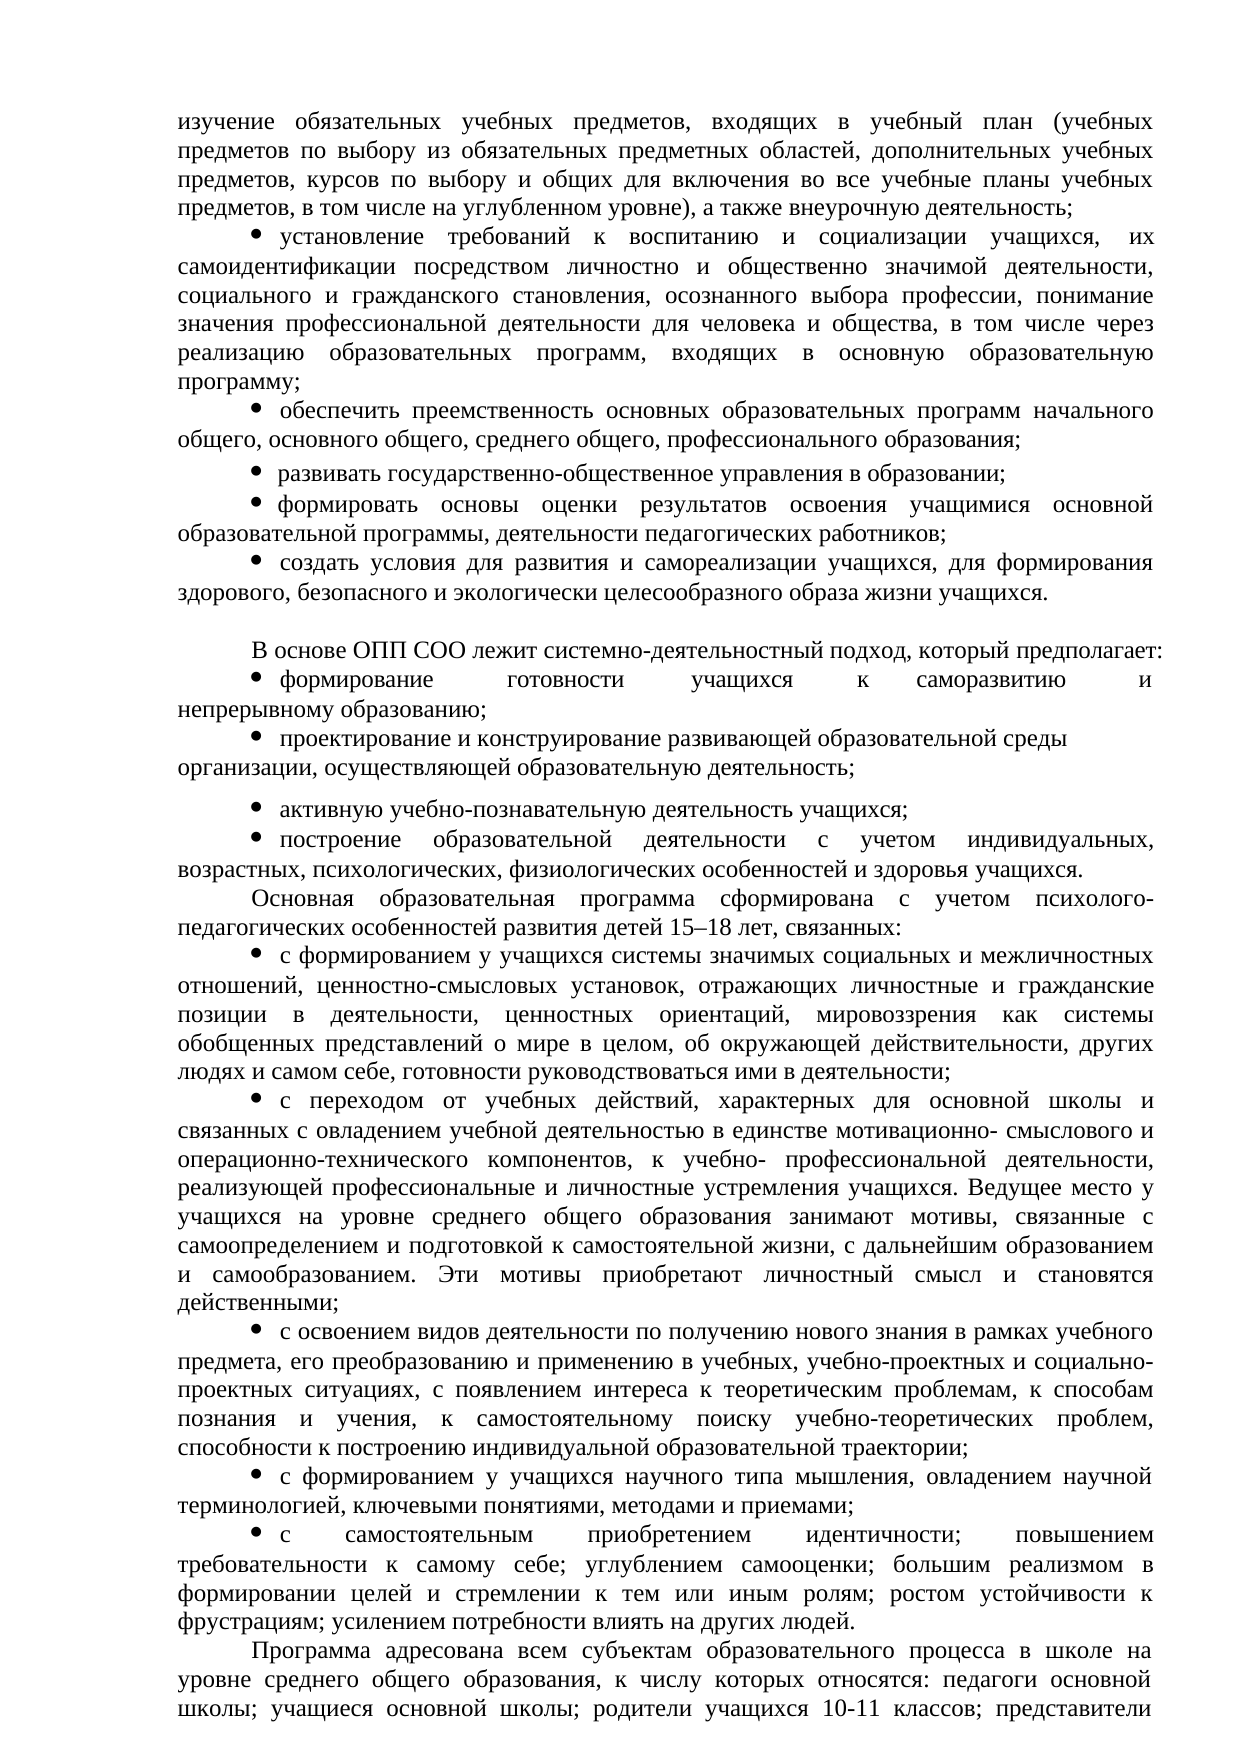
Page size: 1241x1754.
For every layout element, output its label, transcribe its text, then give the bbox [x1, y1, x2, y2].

list формировать основы оценки результатов освоения учащимися основной образовательной программы, деятельности педагогических работников; [177, 489, 1154, 547]
list с самостоятельным приобретением идентичности; повышением требовательности к самому себе; углублением самооценки; большим реализмом в формировании целей и стремлении к тем или иным ролям; ростом устойчивости к фрустрациям; усилением потребности влиять на других людей. [177, 1519, 1154, 1635]
list развивать государственно-общественное управления в образовании; [251, 453, 1178, 488]
list с переходом от учебных действий, характерных для основной школы и связанных с овладением учебной деятельностью в единстве мотивационно- смыслового и операционно-технического компонентов, к учебно- профессиональной деятельности, реализующей профессиональные и личностные устремления учащихся. Ведущее место у учащихся на уровне среднего общего образования занимают мотивы, связанные с самоопределением и подготовкой к самостоятельной жизни, с дальнейшим образованием и самообразованием. Эти мотивы приобретают личностный смысл и становятся действенными; [177, 1085, 1155, 1316]
list установление требований к воспитанию и социализации учащихся, их самоидентификации посредством личностно и общественно значимой деятельности, социального и гражданского становления, осознанного выбора профессии, понимание значения профессиональной деятельности для человека и общества, в том числе через реализацию образовательных программ, входящих в основную образовательную программу; [177, 221, 1155, 395]
list проектирование и конструирование развивающей образовательной среды организации, осуществляющей образовательную деятельность; [177, 723, 1123, 781]
list создать условия для развития и самореализации учащихся, для формирования здорового, безопасного и экологически целесообразного образа жизни учащихся. [177, 547, 1154, 606]
list с формированием у учащихся научного типа мышления, овладением научной терминологией, ключевыми понятиями, методами и приемами; [177, 1461, 1153, 1519]
text В основе ОПП СОО лежит системно-деятельностный подход, который предполагает: [177, 636, 1178, 664]
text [177, 1635, 1152, 1721]
list обеспечить преемственность основных образовательных программ начального общего, основного общего, среднего общего, профессионального образования; [177, 395, 1154, 453]
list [177, 106, 1154, 221]
list с формированием у учащихся системы значимых социальных и межличностных отношений, ценностно-смысловых установок, отражающих личностные и гражданские позиции в деятельности, ценностных ориентаций, мировоззрения как системы обобщенных представлений о мире в целом, об окружающей действительности, других людях и самом себе, готовности руководствоваться ими в деятельности; [177, 941, 1155, 1085]
list активную учебно-познавательную деятельность учащихся; [251, 789, 1178, 824]
list с освоением видов деятельности по получению нового знания в рамках учебного предмета, его преобразованию и применению в учебных, учебно-проектных и социально-проектных ситуациях, с появлением интереса к теоретическим проблемам, к способам познания и учения, к самостоятельному поиску учебно-теоретических проблем, способности к построению индивидуальной образовательной траектории; [177, 1316, 1154, 1461]
list построение образовательной деятельности с учетом индивидуальных, возрастных, психологических, физиологических особенностей и здоровья учащихся. [177, 824, 1154, 883]
list формирование готовности учащихся к саморазвитию и непрерывному образованию; [177, 664, 1154, 723]
text Основная образовательная программа сформирована с учетом психолого-педагогических особенностей развития детей 15–18 лет, связанных: [177, 883, 1155, 941]
